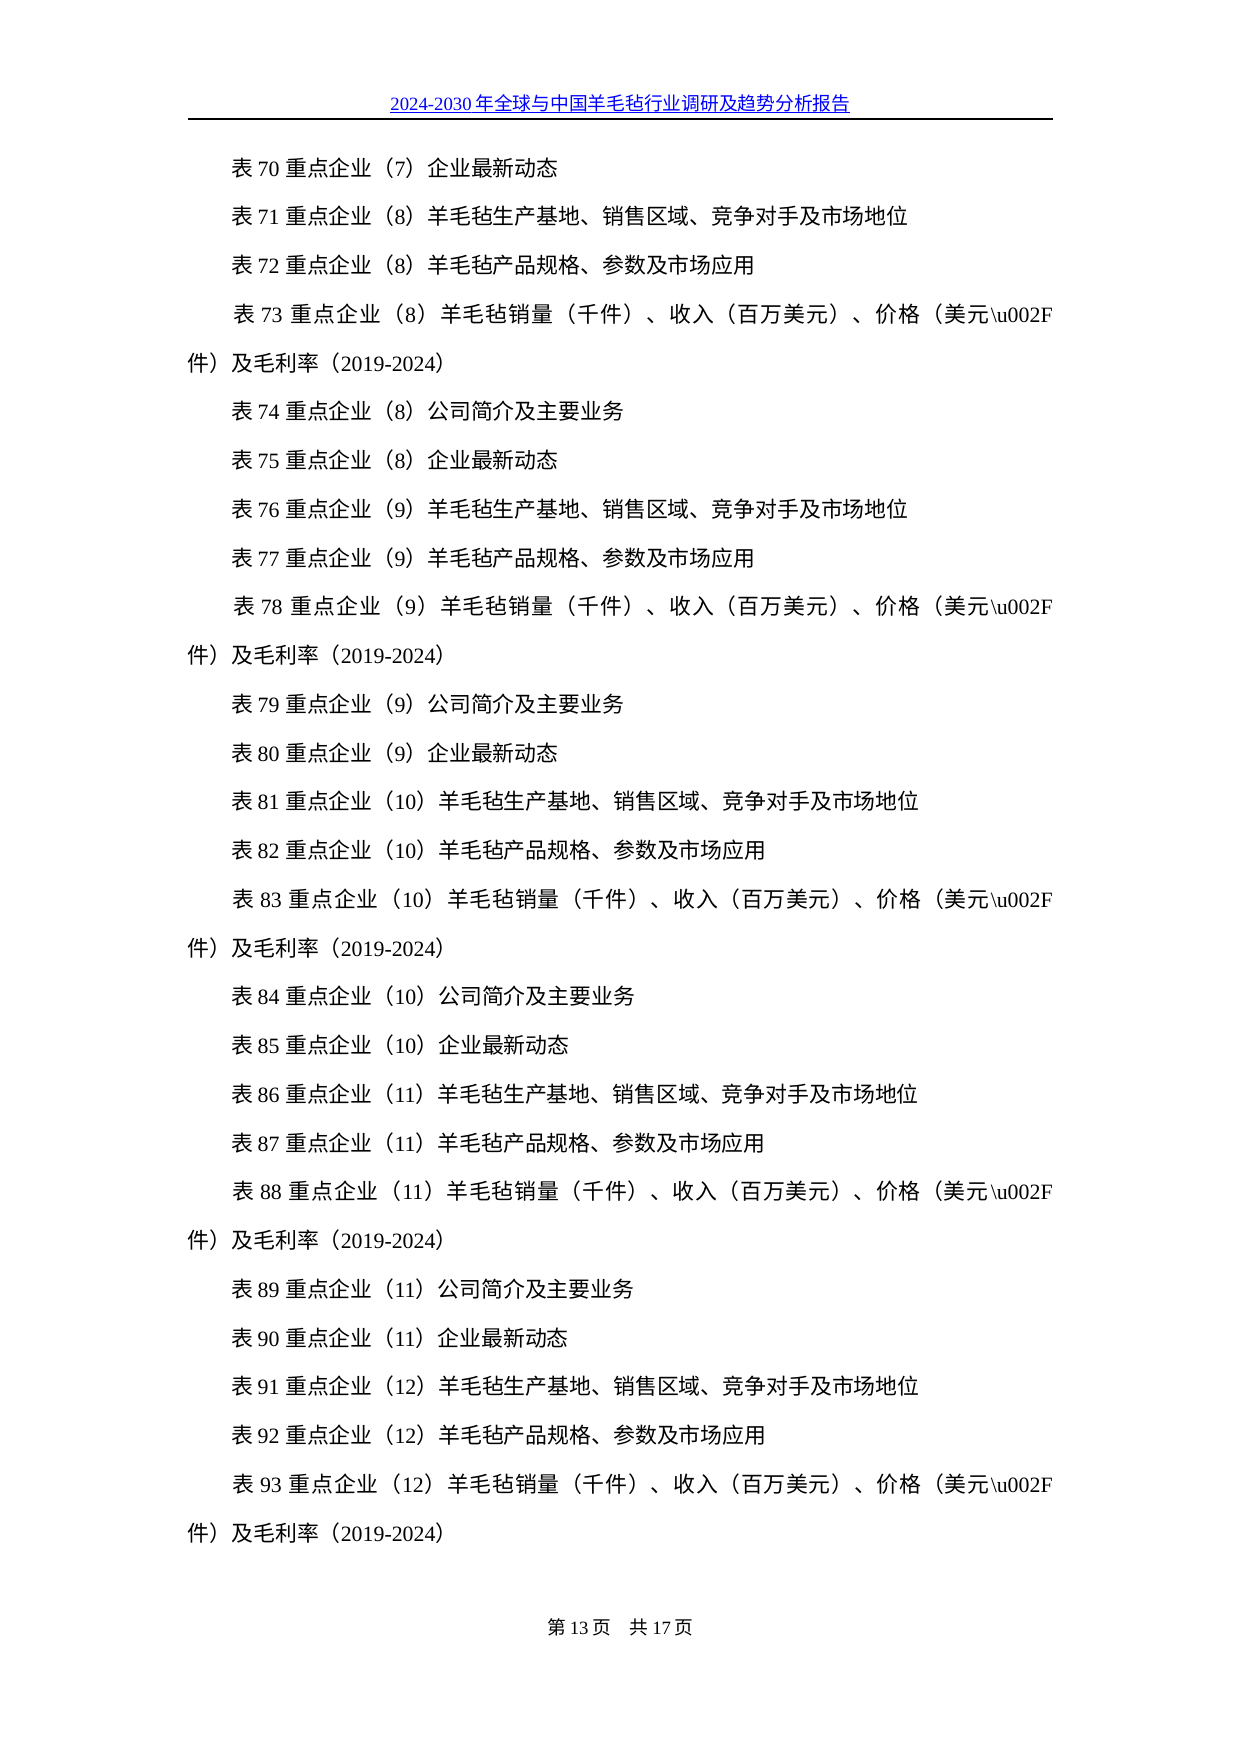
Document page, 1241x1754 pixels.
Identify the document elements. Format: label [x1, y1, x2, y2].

text [187, 150, 1053, 1548]
